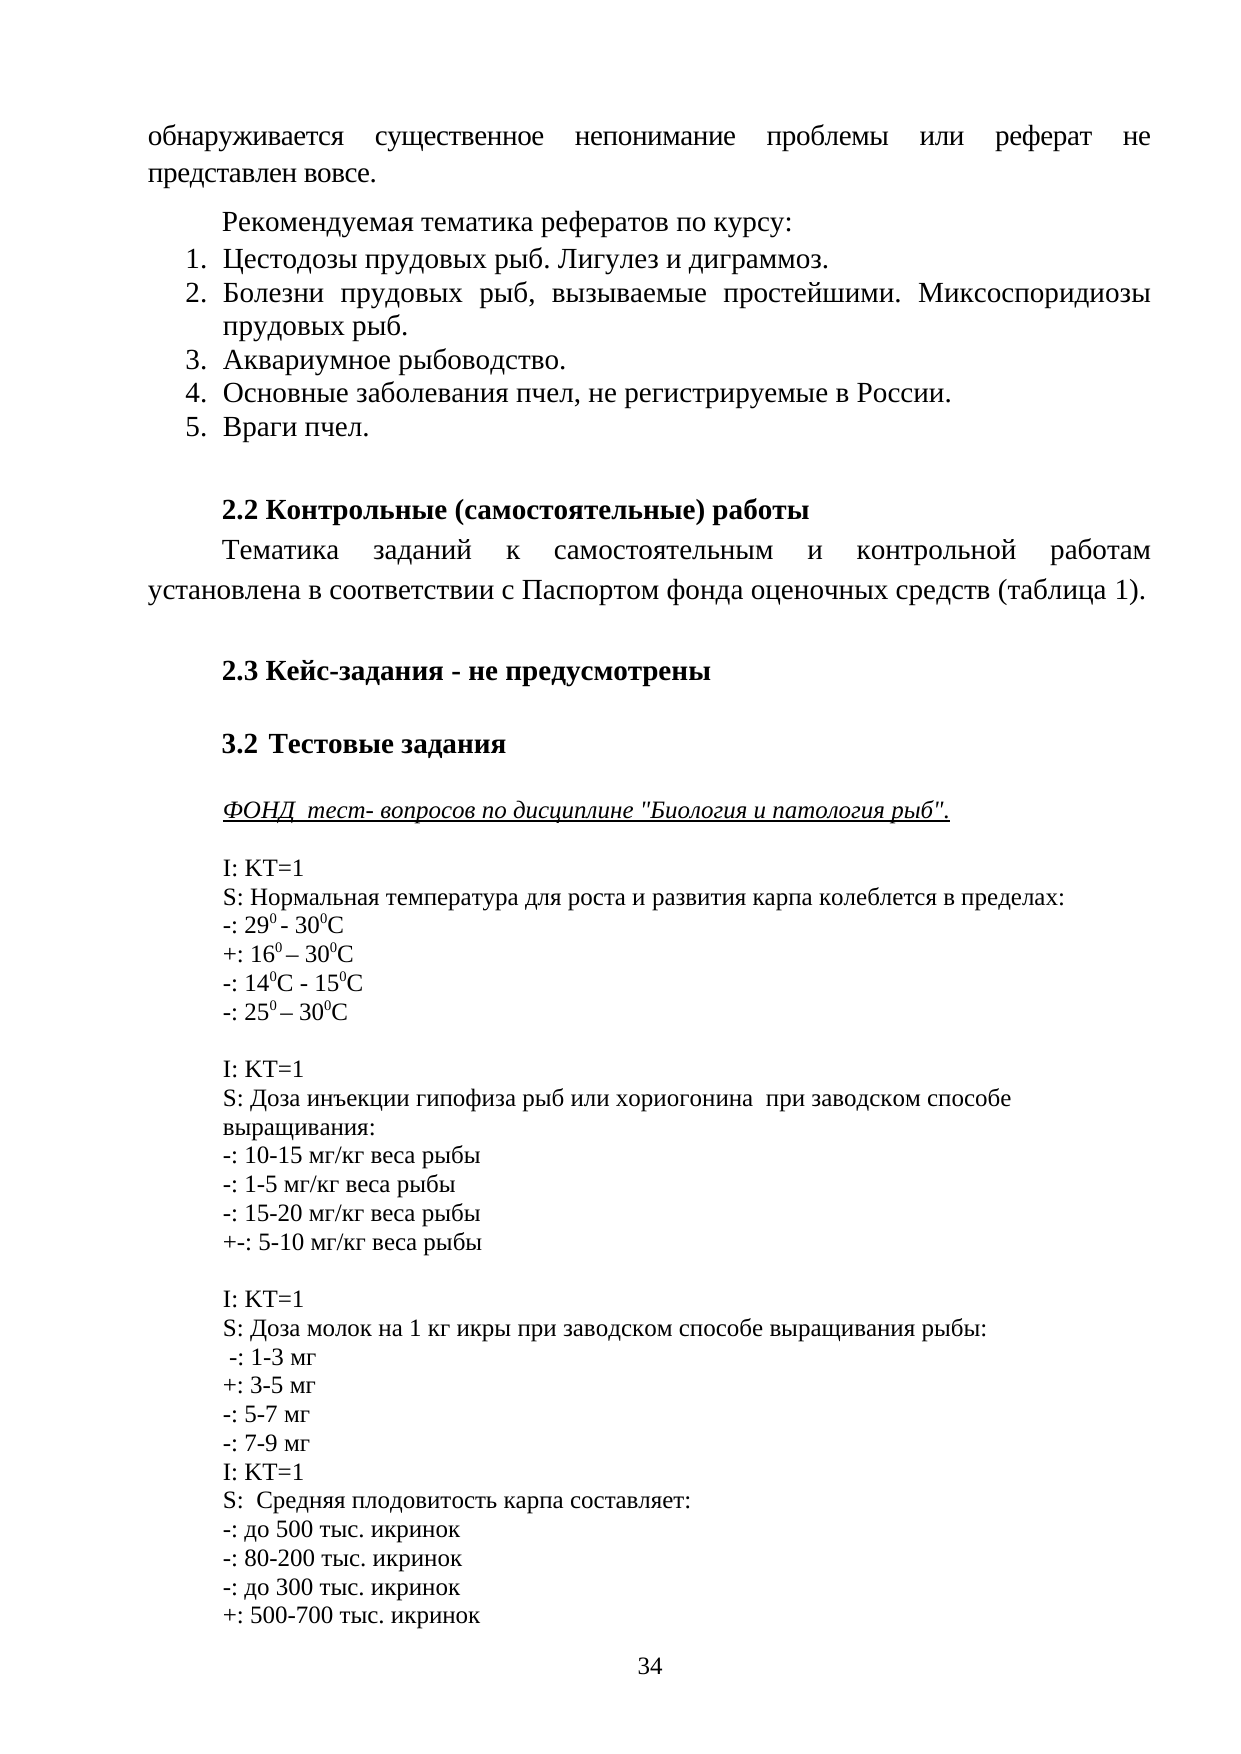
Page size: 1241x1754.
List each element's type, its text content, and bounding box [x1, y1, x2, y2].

list +: 500-700 тыс. икринок [223, 1600, 1152, 1629]
list -: 10-15 мг/кг веса рыбы [223, 1140, 1152, 1169]
list +-: 5-10 мг/кг веса рыбы [223, 1227, 1152, 1255]
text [148, 118, 1152, 188]
list -: 15-20 мг/кг веса рыбы [223, 1198, 1152, 1227]
list -: 80-200 тыс. икринок [223, 1543, 1152, 1572]
list -: 7-9 мг [223, 1428, 1152, 1457]
list +: 160 – 300С [223, 939, 1152, 968]
list +: 3-5 мг [223, 1370, 1152, 1399]
list ФОНД тест- вопросов по дисциплине "Биология и патология рыб". [223, 795, 1152, 824]
list Болезни прудовых рыб, вызываемые простейшими. Миксоспоридиозы прудовых рыб. [185, 275, 1152, 342]
list Тестовые задания [221, 726, 1152, 760]
list -: 250 – 300С [223, 997, 1152, 1025]
list -: 1-5 мг/кг веса рыбы [223, 1169, 1152, 1198]
list S: Доза инъекции гипофиза рыб или хориогонина при заводском способе выращивания: [223, 1083, 1152, 1140]
text 2.3 Кейс-задания - не предусмотрены [148, 653, 1152, 686]
list I: KT=1 [223, 1054, 1152, 1083]
list -: до 300 тыс. икринок [223, 1572, 1152, 1600]
list I: KT=1 [223, 1284, 1152, 1313]
text 2.2 Контрольные (самостоятельные) работы [148, 492, 1152, 525]
list S: Доза молок на 1 кг икры при заводском способе выращивания рыбы: [223, 1313, 1152, 1342]
list -: до 500 тыс. икринок [223, 1514, 1152, 1543]
list I: KT=1 [223, 853, 1152, 882]
list I: KT=1 [223, 1457, 1152, 1485]
list Враги пчел. [185, 409, 1152, 442]
list -: 290 - 300С [223, 910, 1152, 939]
list S: Средняя плодовитость карпа составляет: [223, 1485, 1152, 1514]
list -: 140С - 150С [223, 968, 1152, 997]
list Аквариумное рыбоводство. [185, 342, 1152, 375]
list -: 5-7 мг [223, 1399, 1152, 1428]
list Цестодозы прудовых рыб. Лигулез и диграммоз. [185, 241, 1152, 275]
list Основные заболевания пчел, не регистрируемые в России. [185, 375, 1152, 409]
list S: Нормальная температура для роста и развития карпа колеблется в пределах: [223, 882, 1152, 910]
text -: 1-3 мг [185, 1342, 1152, 1370]
text Тематика заданий к самостоятельным и контрольной работам установлена в соответствии с Паспортом фонда оценочных средств (таблица 1). [148, 532, 1152, 606]
text Рекомендуемая тематика рефератов по курсу: [148, 204, 1152, 238]
